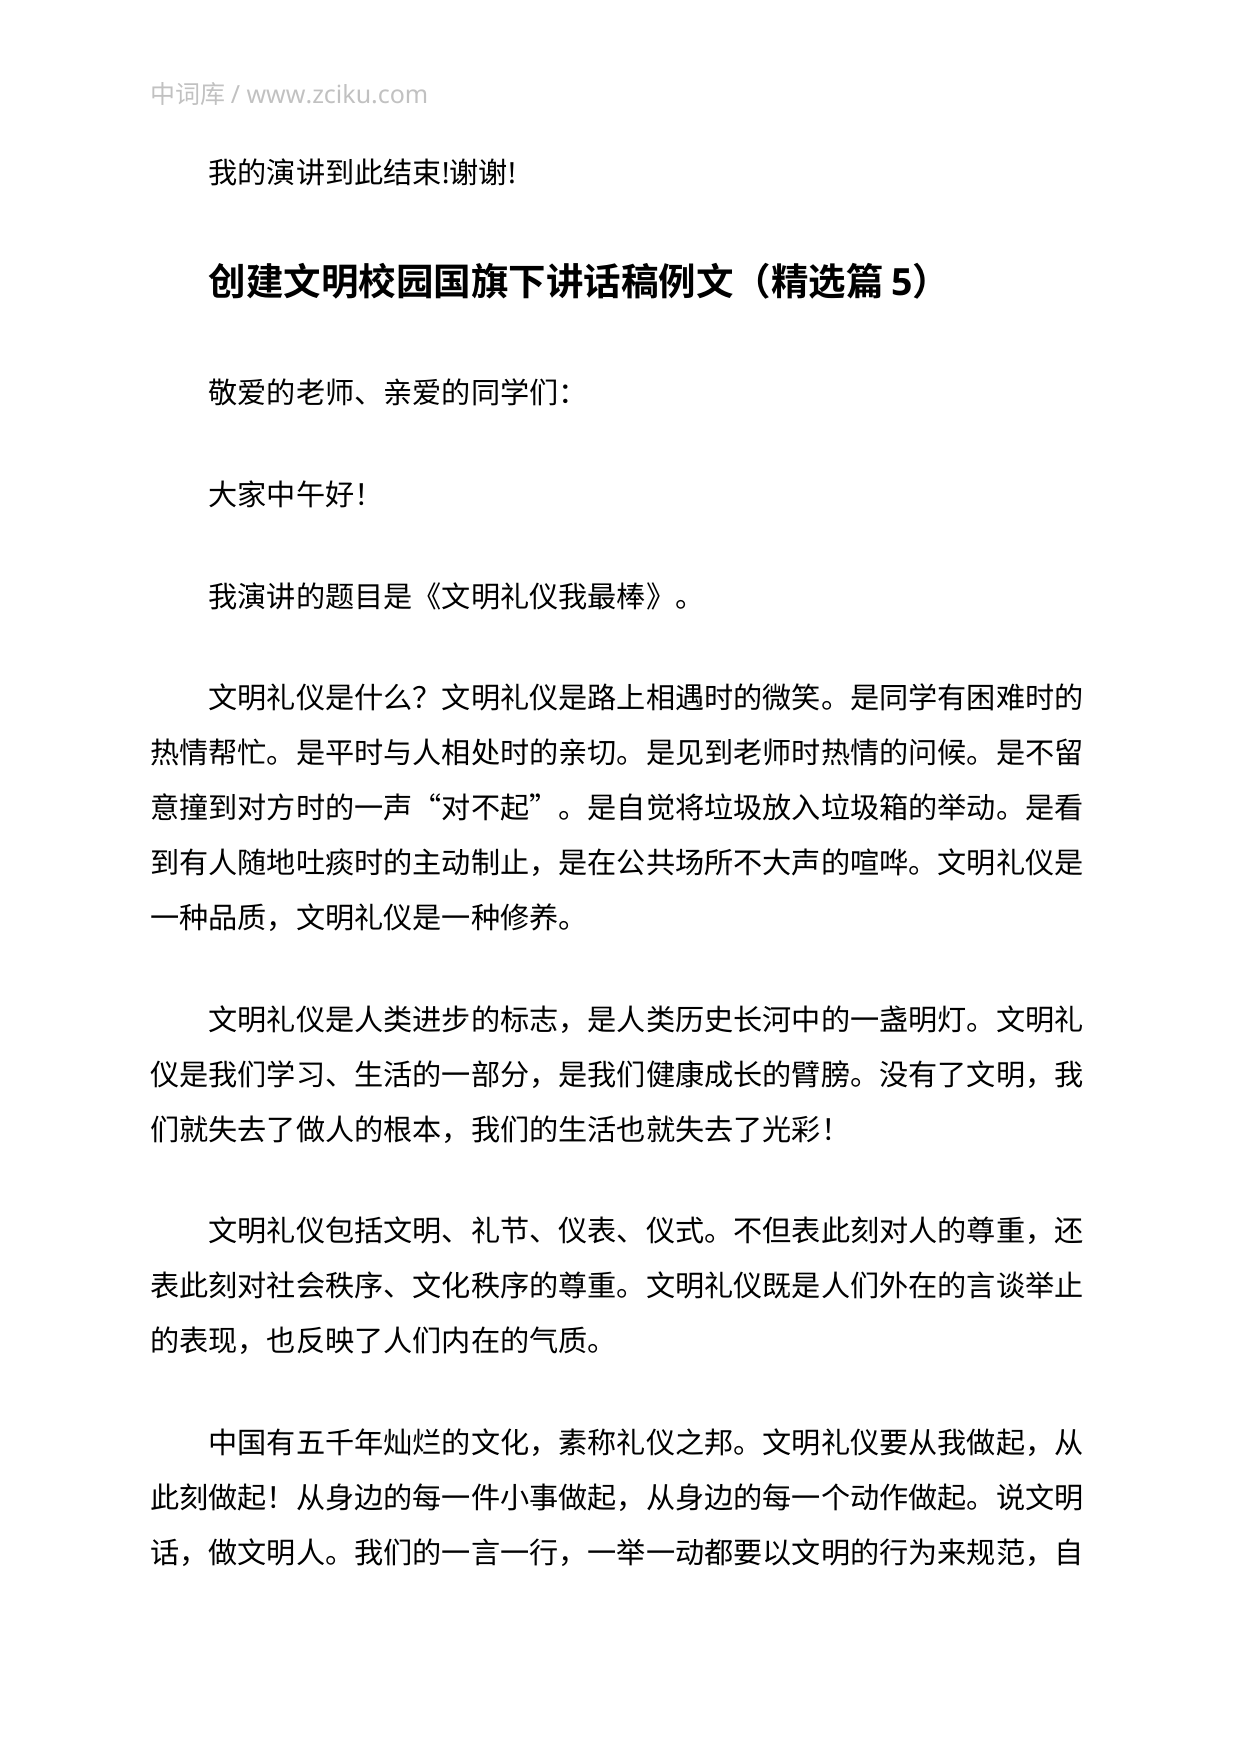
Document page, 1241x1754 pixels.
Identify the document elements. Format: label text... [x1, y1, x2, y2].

text 我演讲的题目是《文明礼仪我最棒》。 [150, 573, 1090, 615]
text 文明礼仪是什么？文明礼仪是路上相遇时的微笑。是同学有困难时的热情帮忙。是平时与人相处时的亲切。是见到老师时热情的问候。是不留意撞到对方时的一声“对不起”。是自觉将垃圾放入垃圾箱的举动。是看到有人随地吐痰时的主动制止，是在公共场所不大声的喧哗。文明礼仪是一种品质，文明礼仪是一种修养。 [150, 675, 1090, 937]
text 我的演讲到此结束!谢谢! [150, 150, 1090, 192]
text 文明礼仪是人类进步的标志，是人类历史长河中的一盏明灯。文明礼仪是我们学习、生活的一部分，是我们健康成长的臂膀。没有了文明，我们就失去了做人的根本，我们的生活也就失去了光彩！ [150, 996, 1090, 1148]
text 敬爱的老师、亲爱的同学们： [150, 369, 1090, 412]
text 大家中午好！ [150, 471, 1090, 514]
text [150, 1419, 1090, 1571]
text 创建文明校园国旗下讲话稿例文（精选篇5） [150, 252, 1090, 306]
text 文明礼仪包括文明、礼节、仪表、仪式。不但表此刻对人的尊重，还表此刻对社会秩序、文化秩序的尊重。文明礼仪既是人们外在的言谈举止的表现，也反映了人们内在的气质。 [150, 1208, 1090, 1360]
